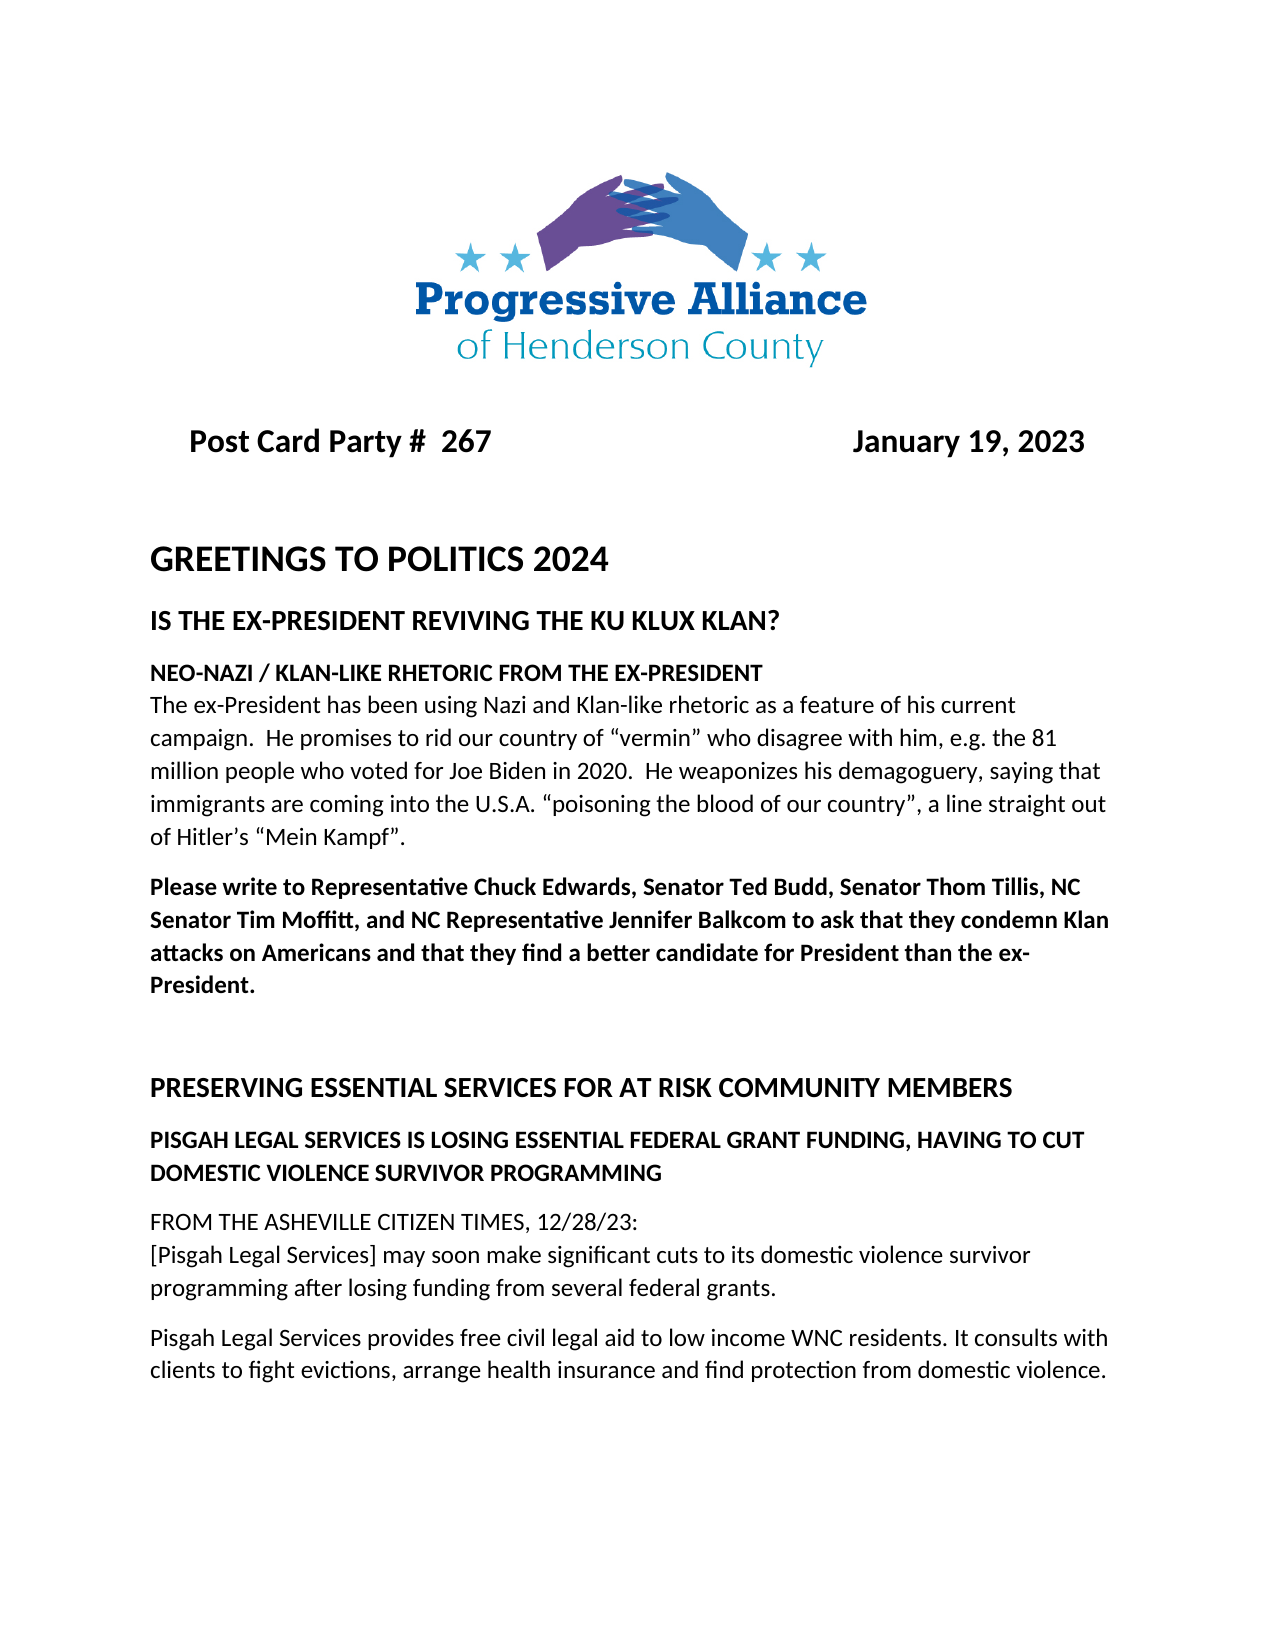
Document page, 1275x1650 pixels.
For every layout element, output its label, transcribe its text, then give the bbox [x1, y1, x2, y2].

text GREETINGS TO POLITICS 2024 [150, 535, 1125, 581]
text FROM THE ASHEVILLE CITIZEN TIMES, 12/28/23: [Pisgah Legal Services] may soon make significant cuts to its domestic violence survivor programming after losing funding from several federal grants. [150, 1206, 1125, 1303]
text Post Card Party # 267 January 19, 2023 [150, 420, 1125, 460]
text PRESERVING ESSENTIAL SERVICES FOR AT RISK COMMUNITY MEMBERS [150, 1069, 1125, 1104]
picture [386, 150, 889, 401]
text NEO-NAZI / KLAN-LIKE RHETORIC FROM THE EX-PRESIDENT The ex-President has been using Nazi and Klan-like rhetoric as a feature of his current campaign. He promises to rid our country of “vermin” who disagree with him, e.g. the 81 million people who voted for Joe Biden in 2020. He weaponizes his demagoguery, saying that immigrants are coming into the U.S.A. “poisoning the blood of our country”, a line straight out of Hitler’s “Mein Kampf”. [150, 657, 1125, 852]
text IS THE EX-PRESIDENT REVIVING THE KU KLUX KLAN? [150, 602, 1125, 637]
text Please write to Representative Chuck Edwards, Senator Ted Budd, Senator Thom Tillis, NC Senator Tim Moffitt, and NC Representative Jennifer Balkcom to ask that they condemn Klan attacks on Americans and that they find a better candidate for President than the ex-President. [150, 871, 1125, 1000]
text PISGAH LEGAL SERVICES IS LOSING ESSENTIAL FEDERAL GRANT FUNDING, HAVING TO CUT DOMESTIC VIOLENCE SURVIVOR PROGRAMMING [150, 1124, 1125, 1187]
text Pisgah Legal Services provides free civil legal aid to low income WNC residents. It consults with clients to fight evictions, arrange health insurance and find protection from domestic violence. [150, 1322, 1125, 1385]
